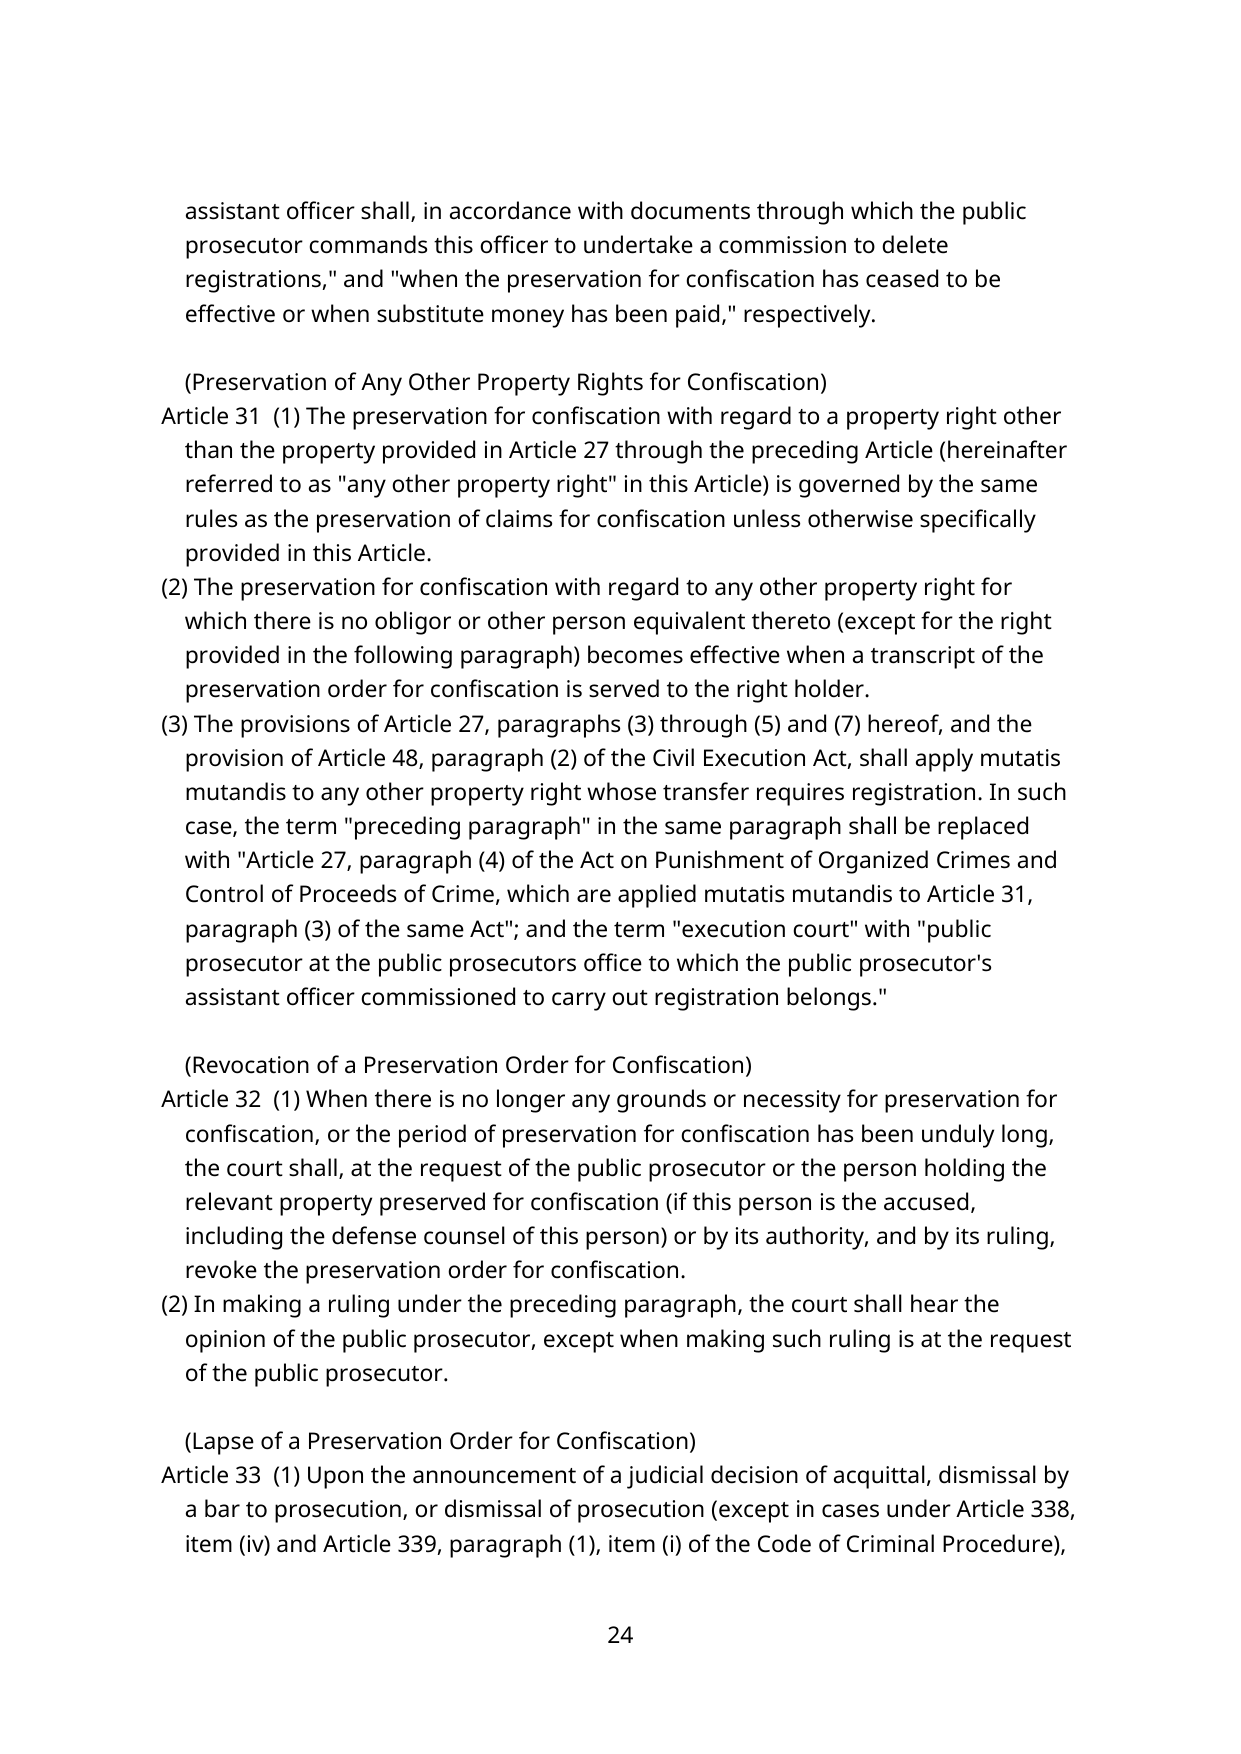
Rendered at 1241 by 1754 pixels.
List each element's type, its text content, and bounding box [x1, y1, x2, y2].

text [161, 194, 1079, 330]
text Article 32 (1) When there is no longer any grounds or necessity for preservation for confiscation, or the period of preservation for confiscation has been unduly long, the court shall, at the request of the public prosecutor or the person holding the relevant property preserved for confiscation (if this person is the accused, including the defense counsel of this person) or by its authority, and by its ruling, revoke the preservation order for confiscation. [161, 1082, 1079, 1287]
text Article 31 (1) The preservation for confiscation with regard to a property right other than the property provided in Article 27 through the preceding Article (hereinafter referred to as "any other property right" in this Article) is governed by the same rules as the preservation of claims for confiscation unless otherwise specifically provided in this Article. [161, 399, 1079, 569]
text (Lapse of a Preservation Order for Confiscation) [184, 1424, 1079, 1458]
text (Revocation of a Preservation Order for Confiscation) [184, 1048, 1079, 1082]
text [161, 1458, 1079, 1560]
text (2) The preservation for confiscation with regard to any other property right for which there is no obligor or other person equivalent thereto (except for the right provided in the following paragraph) becomes effective when a transcript of the preservation order for confiscation is served to the right holder. [161, 569, 1079, 706]
text (3) The provisions of Article 27, paragraphs (3) through (5) and (7) hereof, and the provision of Article 48, paragraph (2) of the Civil Execution Act, shall apply mutatis mutandis to any other property right whose transfer requires registration. In such case, the term "preceding paragraph" in the same paragraph shall be replaced with "Article 27, paragraph (4) of the Act on Punishment of Organized Crimes and Control of Proceeds of Crime, which are applied mutatis mutandis to Article 31, paragraph (3) of the same Act"; and the term "execution court" with "public prosecutor at the public prosecutors office to which the public prosecutor's assistant officer commissioned to carry out registration belongs." [161, 706, 1079, 1014]
text (Preservation of Any Other Property Rights for Confiscation) [184, 364, 1079, 399]
text (2) In making a ruling under the preceding paragraph, the court shall hear the opinion of the public prosecutor, except when making such ruling is at the request of the public prosecutor. [161, 1287, 1079, 1389]
